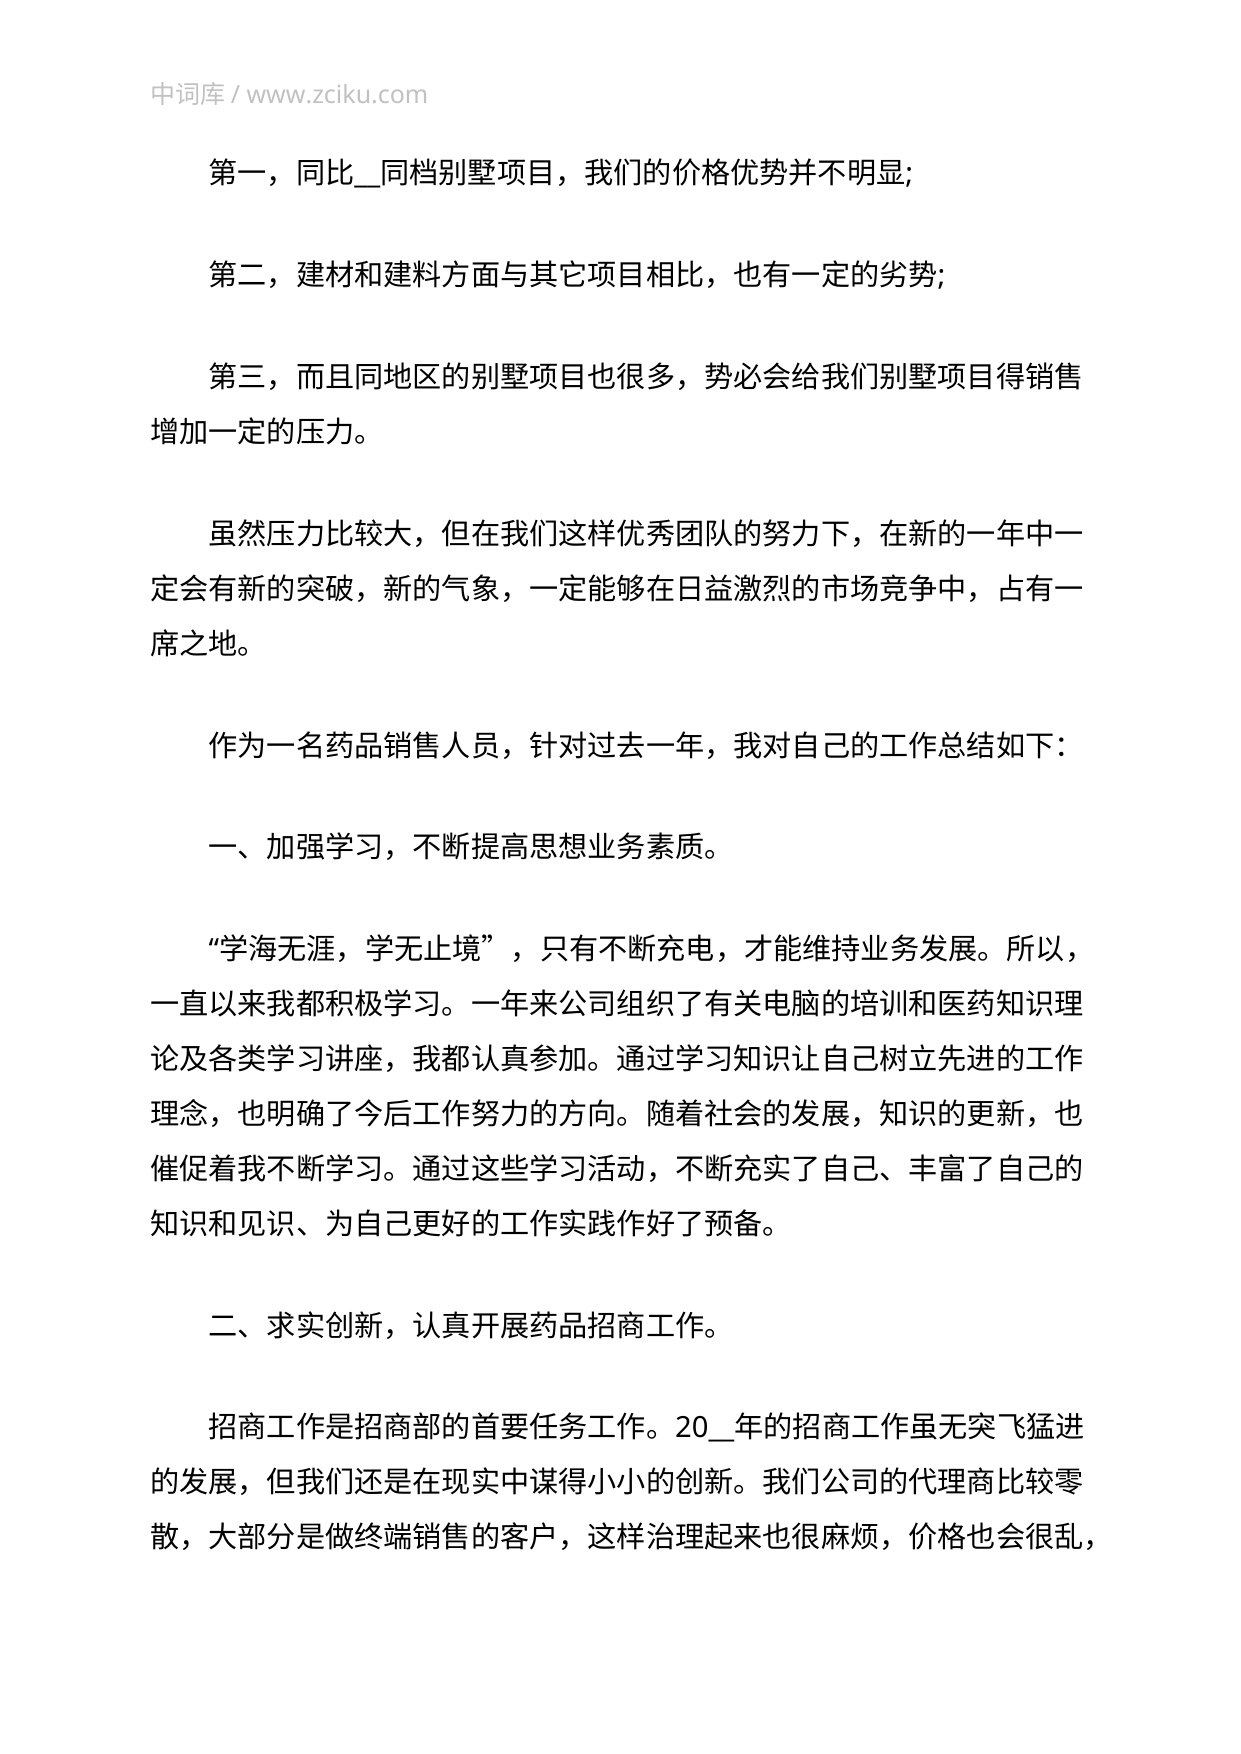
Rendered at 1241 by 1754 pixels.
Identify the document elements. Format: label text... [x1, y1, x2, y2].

text 第一，同比__同档别墅项目，我们的价格优势并不明显; [150, 150, 1090, 192]
text 第二，建材和建料方面与其它项目相比，也有一定的劣势; [150, 252, 1090, 294]
text 作为一名药品销售人员，针对过去一年，我对自己的工作总结如下： [150, 722, 1090, 764]
text 第三，而且同地区的别墅项目也很多，势必会给我们别墅项目得销售增加一定的压力。 [150, 354, 1090, 451]
text 一、加强学习，不断提高思想业务素质。 [150, 824, 1090, 866]
text “学海无涯，学无止境”，只有不断充电，才能维持业务发展。所以，一直以来我都积极学习。一年来公司组织了有关电脑的培训和医药知识理论及各类学习讲座，我都认真参加。通过学习知识让自己树立先进的工作理念，也明确了今后工作努力的方向。随着社会的发展，知识的更新，也催促着我不断学习。通过这些学习活动，不断充实了自己、丰富了自己的知识和见识、为自己更好的工作实践作好了预备。 [150, 926, 1090, 1243]
text 虽然压力比较大，但在我们这样优秀团队的努力下，在新的一年中一定会有新的突破，新的气象，一定能够在日益激烈的市场竞争中，占有一席之地。 [150, 511, 1090, 663]
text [150, 1404, 1090, 1556]
text 二、求实创新，认真开展药品招商工作。 [150, 1302, 1090, 1344]
